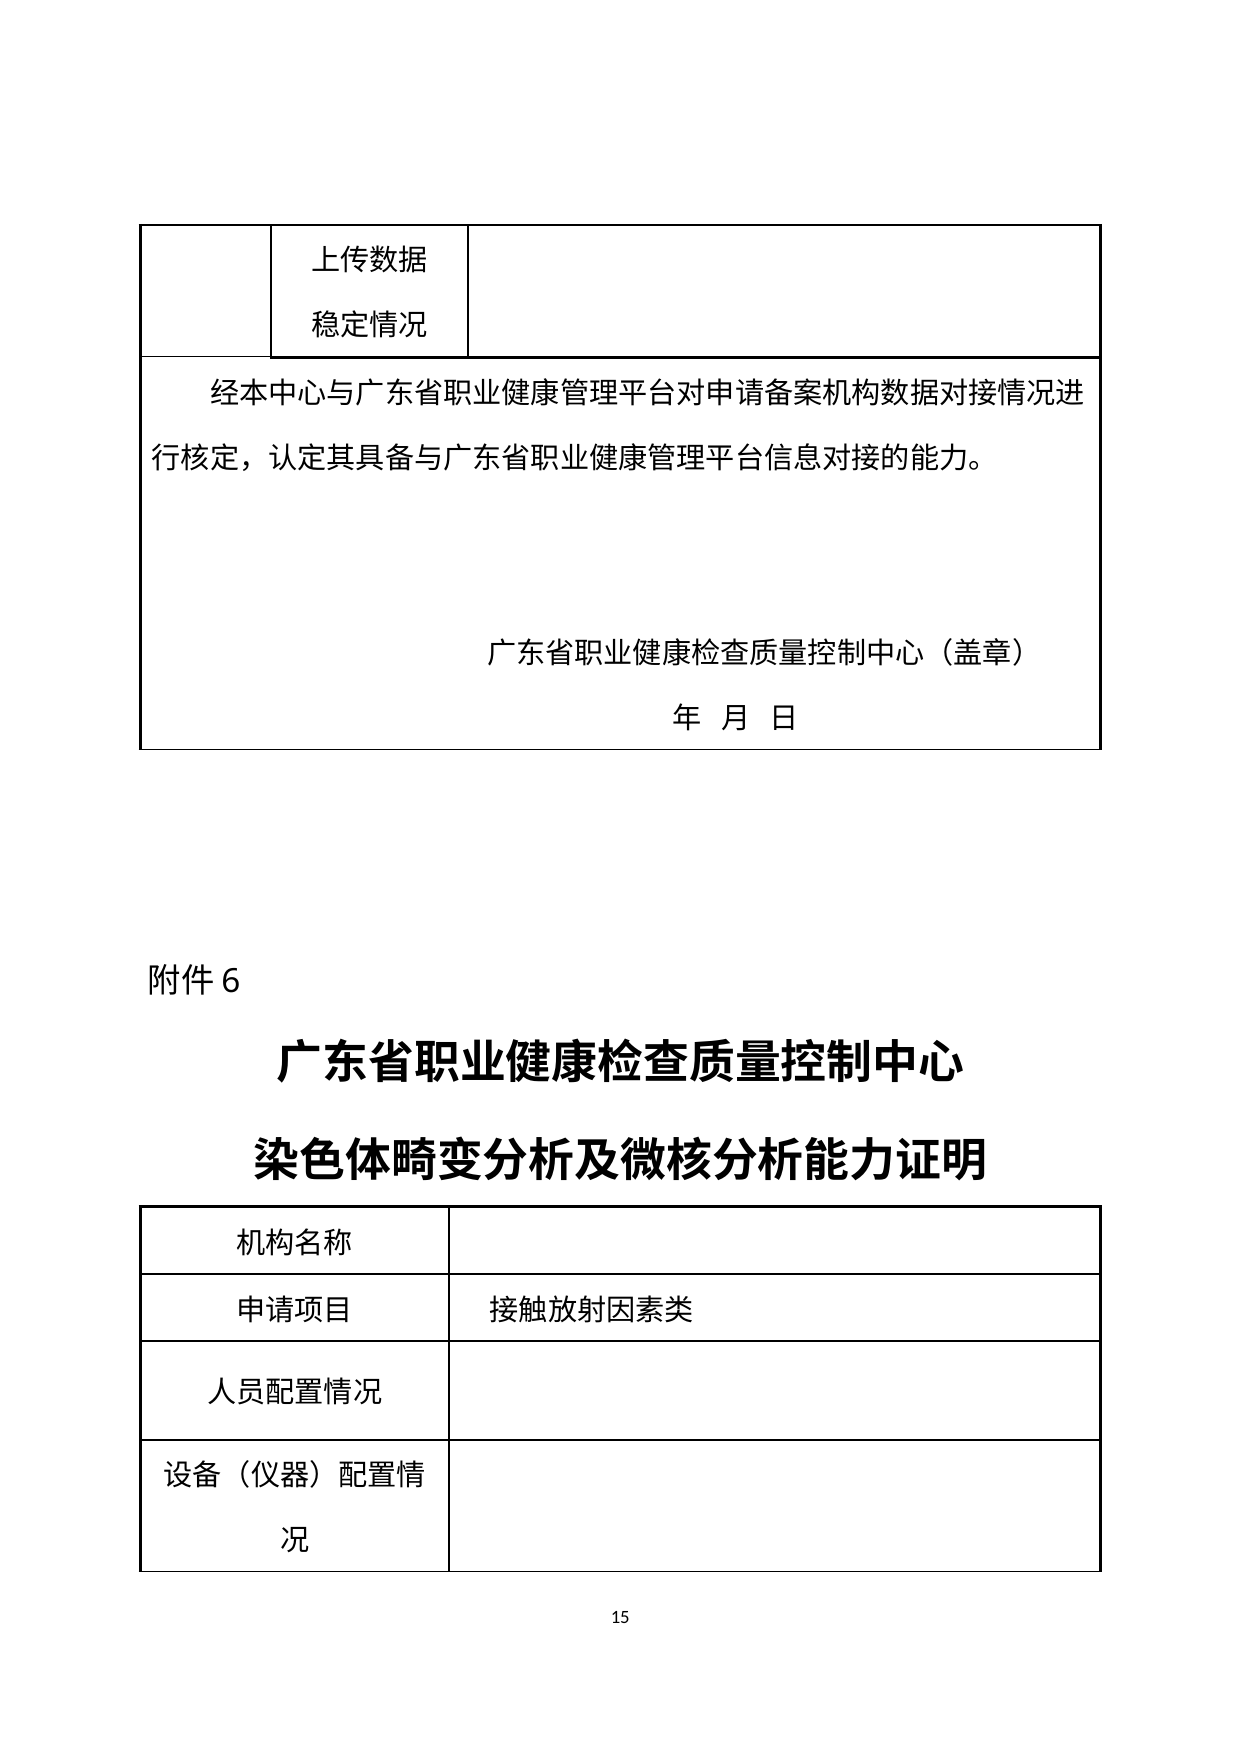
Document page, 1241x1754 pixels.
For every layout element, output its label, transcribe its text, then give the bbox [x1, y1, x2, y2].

table_header 机构名称 [142, 1208, 448, 1273]
text 附件6 [148, 945, 1093, 1010]
table_cell 人员配置情况 [142, 1342, 448, 1439]
table_cell [450, 1342, 1099, 1439]
table_cell [469, 226, 1099, 356]
text 染色体畸变分析及微核分析能力证明 [148, 1108, 1093, 1205]
table_cell 申请项目 [142, 1275, 448, 1340]
table_cell 接触放射因素类 [450, 1275, 1099, 1340]
text 广东省职业健康检查质量控制中心 [148, 1010, 1093, 1108]
table_cell 经本中心与广东省职业健康管理平台对申请备案机构数据对接情况进行核定，认定其具备与广东省职业健康管理平台信息对接的能力。 广东省职业健康检查质量控制中心（盖章） 年 月 日 [142, 357, 1099, 749]
table_header [450, 1208, 1099, 1273]
table_cell [450, 1441, 1099, 1571]
table_cell 设备（仪器）配置情况 [142, 1441, 448, 1571]
table_cell 上传数据 稳定情况 [272, 226, 467, 356]
